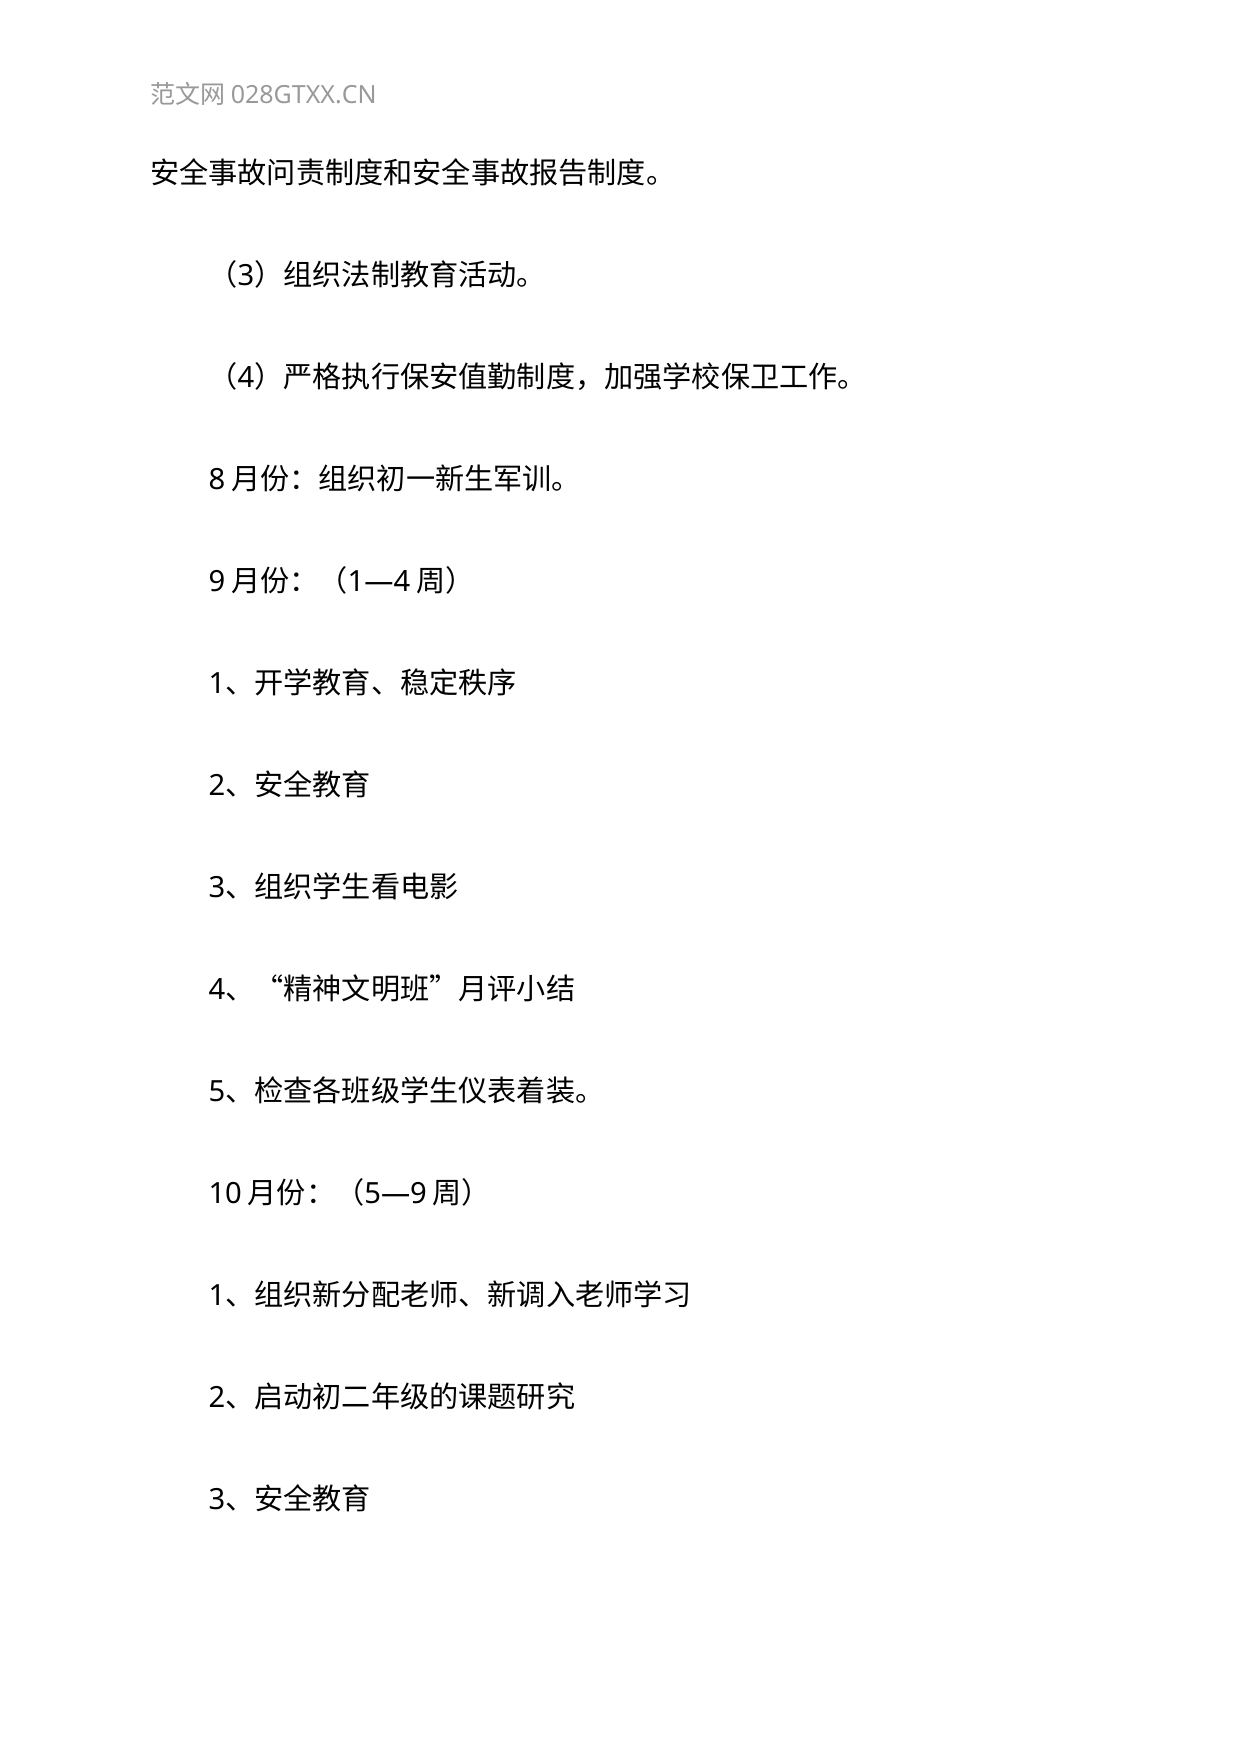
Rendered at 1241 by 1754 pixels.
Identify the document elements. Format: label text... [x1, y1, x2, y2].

text 1、开学教育、稳定秩序 [150, 660, 1090, 702]
text 8月份：组织初一新生军训。 [150, 456, 1090, 498]
text 1、组织新分配老师、新调入老师学习 [150, 1272, 1090, 1314]
text 10月份：（5—9周） [150, 1169, 1090, 1212]
text 4、“精神文明班”月评小结 [150, 966, 1090, 1008]
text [150, 150, 1090, 192]
text 3、组织学生看电影 [150, 864, 1090, 906]
text 9月份：（1—4周） [150, 558, 1090, 600]
text 2、安全教育 [150, 762, 1090, 804]
text 2、启动初二年级的课题研究 [150, 1373, 1090, 1416]
text 3、安全教育 [150, 1476, 1090, 1518]
text （3）组织法制教育活动。 [150, 252, 1090, 294]
text 5、检查各班级学生仪表着装。 [150, 1068, 1090, 1110]
text （4）严格执行保安值勤制度，加强学校保卫工作。 [150, 354, 1090, 396]
